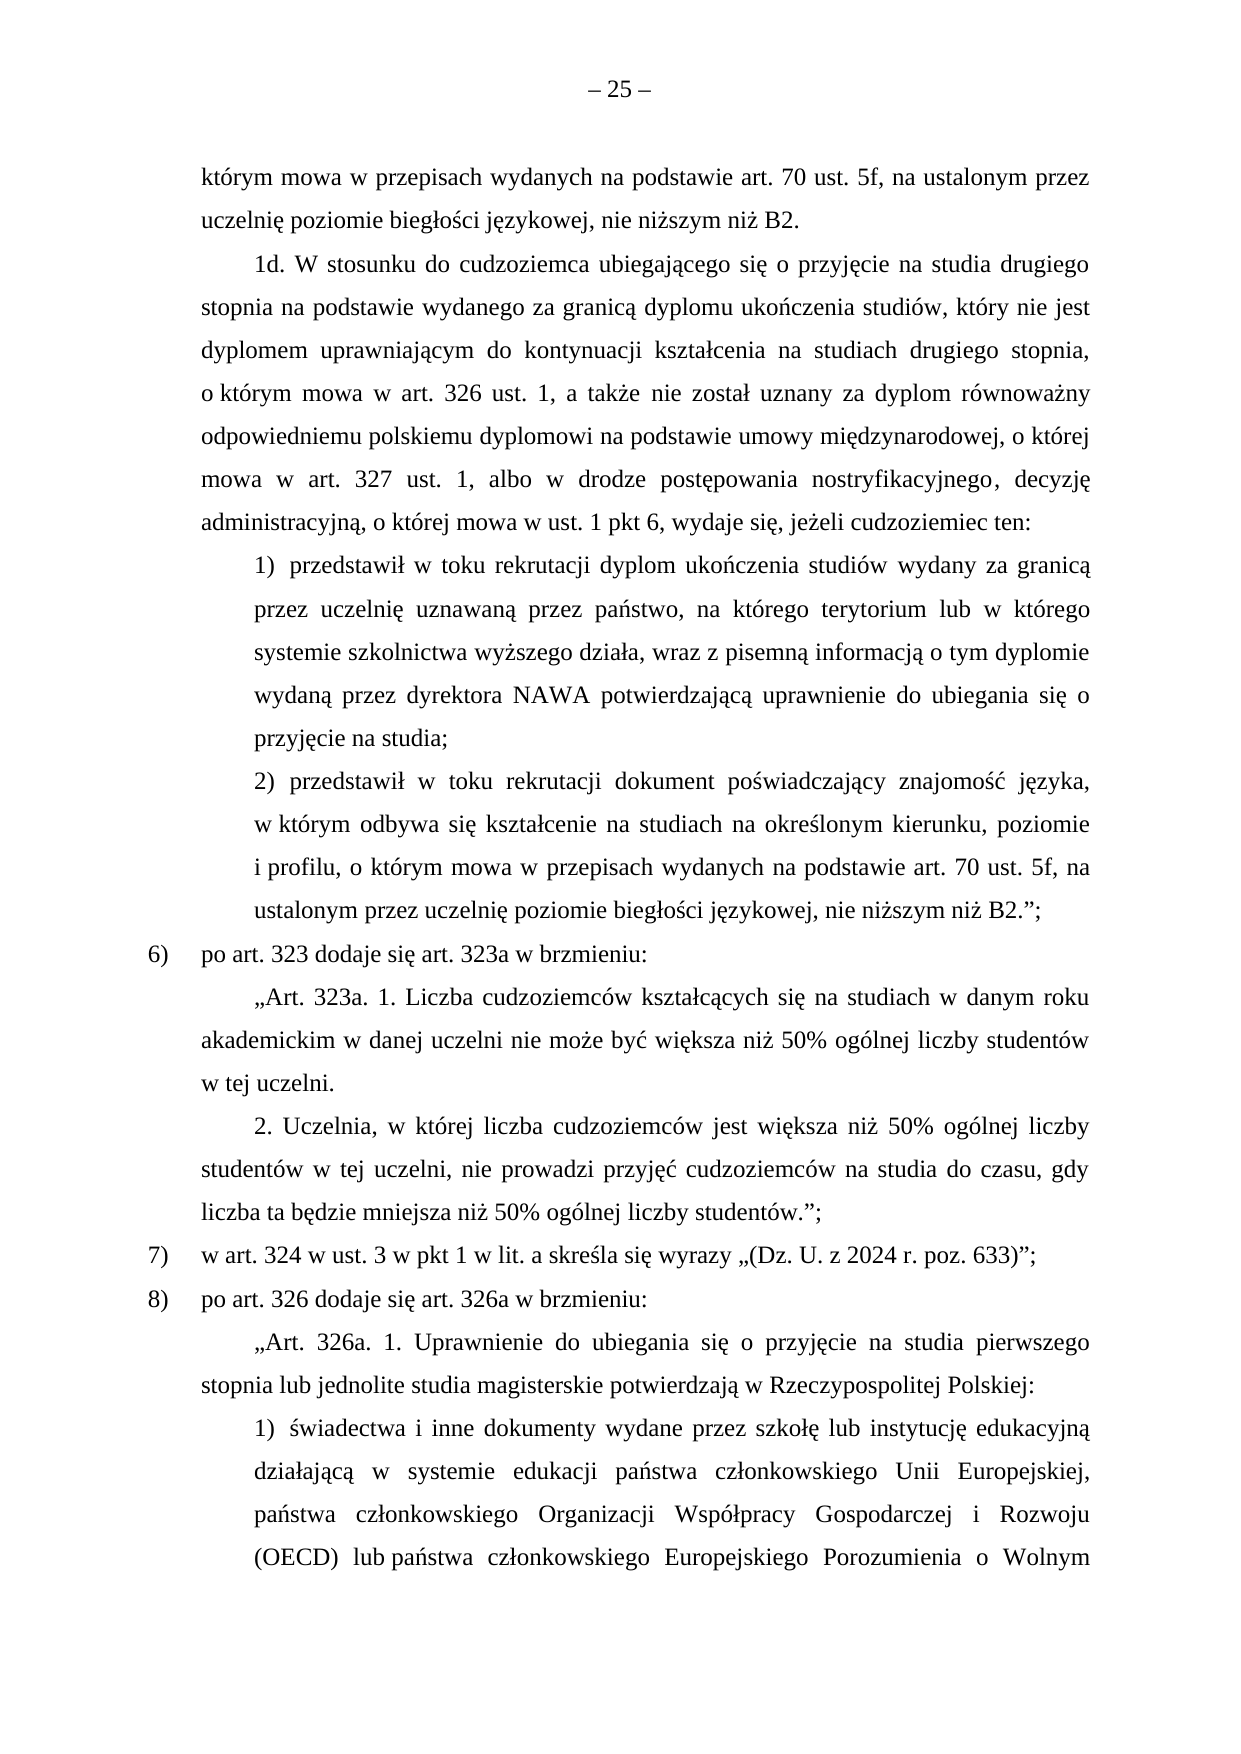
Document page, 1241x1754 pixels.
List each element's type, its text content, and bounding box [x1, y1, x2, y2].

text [201, 162, 1091, 234]
text 6) po art. 323 dodaje się art. 323a w brzmieniu: [148, 939, 1091, 967]
text „Art. 323a. 1. Liczba cudzoziemców kształcących się na studiach w danym roku akademickim w danej uczelni nie może być większa niż 50% ogólnej liczby studentów w tej uczelni. [201, 982, 1091, 1097]
text 1d. W stosunku do cudzoziemca ubiegającego się o przyjęcie na studia drugiego stopnia na podstawie wydanego za granicą dyplomu ukończenia studiów, który nie jest dyplomem uprawniającym do kontynuacji kształcenia na studiach drugiego stopnia, o którym mowa w art. 326 ust. 1, a także nie został uznany za dyplom równoważny odpowiedniemu polskiemu dyplomowi na podstawie umowy międzynarodowej, o której mowa w art. 327 ust. 1, albo w drodze postępowania nostryfikacyjnego, decyzję administracyjną, o której mowa w ust. 1 pkt 6, wydaje się, jeżeli cudzoziemiec ten: [201, 249, 1091, 536]
text 8) po art. 326 dodaje się art. 326a w brzmieniu: [148, 1284, 1091, 1312]
text 7) w art. 324 w ust. 3 w pkt 1 w lit. a skreśla się wyrazy „(Dz. U. z 2024 r. poz. 633)”; [148, 1241, 1091, 1269]
text „Art. 326a. 1. Uprawnienie do ubiegania się o przyjęcie na studia pierwszego stopnia lub jednolite studia magisterskie potwierdzają w Rzeczypospolitej Polskiej: [201, 1327, 1091, 1399]
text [254, 1413, 1091, 1571]
text 1) przedstawił w toku rekrutacji dyplom ukończenia studiów wydany za granicą przez uczelnię uznawaną przez państwo, na którego terytorium lub w którego systemie szkolnictwa wyższego działa, wraz z pisemną informacją o tym dyplomie wydaną przez dyrektora NAWA potwierdzającą uprawnienie do ubiegania się o przyjęcie na studia; [254, 551, 1091, 752]
text 2. Uczelnia, w której liczba cudzoziemców jest większa niż 50% ogólnej liczby studentów w tej uczelni, nie prowadzi przyjęć cudzoziemców na studia do czasu, gdy liczba ta będzie mniejsza niż 50% ogólnej liczby studentów.”; [201, 1111, 1091, 1226]
text 2) przedstawił w toku rekrutacji dokument poświadczający znajomość języka, w którym odbywa się kształcenie na studiach na określonym kierunku, poziomie i profilu, o którym mowa w przepisach wydanych na podstawie art. 70 ust. 5f, na ustalonym przez uczelnię poziomie biegłości językowej, nie niższym niż B2.”; [254, 766, 1091, 924]
